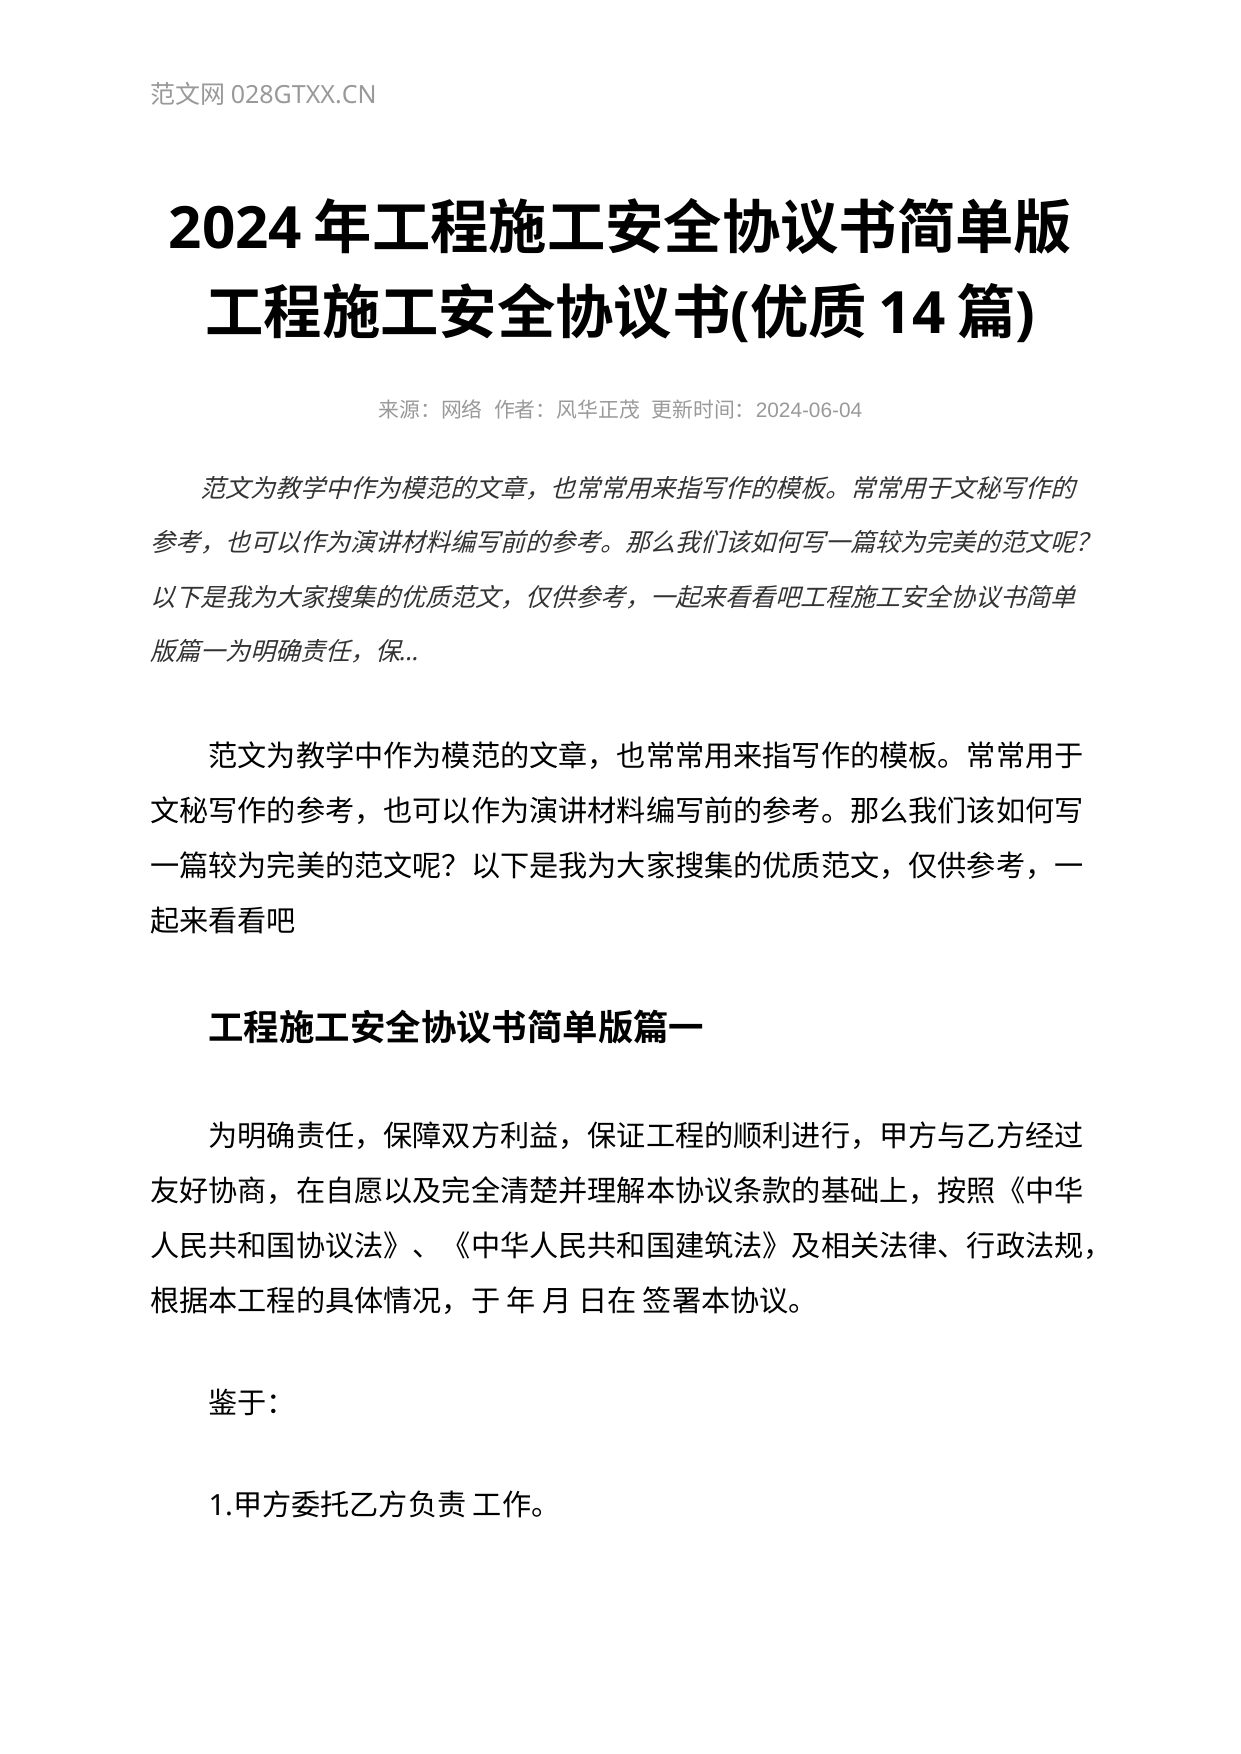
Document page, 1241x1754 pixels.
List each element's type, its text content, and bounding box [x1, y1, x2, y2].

text 1.甲方委托乙方负责 工作。 [150, 1481, 1090, 1523]
text 范文为教学中作为模范的文章，也常常用来指写作的模板。常常用于文秘写作的参考，也可以作为演讲材料编写前的参考。那么我们该如何写一篇较为完美的范文呢？以下是我为大家搜集的优质范文，仅供参考，一起来看看吧工程施工安全协议书简单版篇一为明确责任，保... [150, 468, 1090, 668]
text 范文为教学中作为模范的文章，也常常用来指写作的模板。常常用于文秘写作的参考，也可以作为演讲材料编写前的参考。那么我们该如何写一篇较为完美的范文呢？以下是我为大家搜集的优质范文，仅供参考，一起来看看吧 [150, 733, 1090, 940]
text 来源：网络 作者：风华正茂 更新时间：2024-06-04 [150, 398, 1090, 422]
text 鉴于： [150, 1379, 1090, 1422]
text 工程施工安全协议书简单版篇一 [150, 999, 1090, 1051]
subtitle 2024年工程施工安全协议书简单版 工程施工安全协议书(优质14篇) [150, 181, 1090, 351]
text 为明确责任，保障双方利益，保证工程的顺利进行，甲方与乙方经过友好协商，在自愿以及完全清楚并理解本协议条款的基础上，按照《中华人民共和国协议法》、《中华人民共和国建筑法》及相关法律、行政法规，根据本工程的具体情况，于 年 月 日在 签署本协议。 [150, 1113, 1090, 1320]
